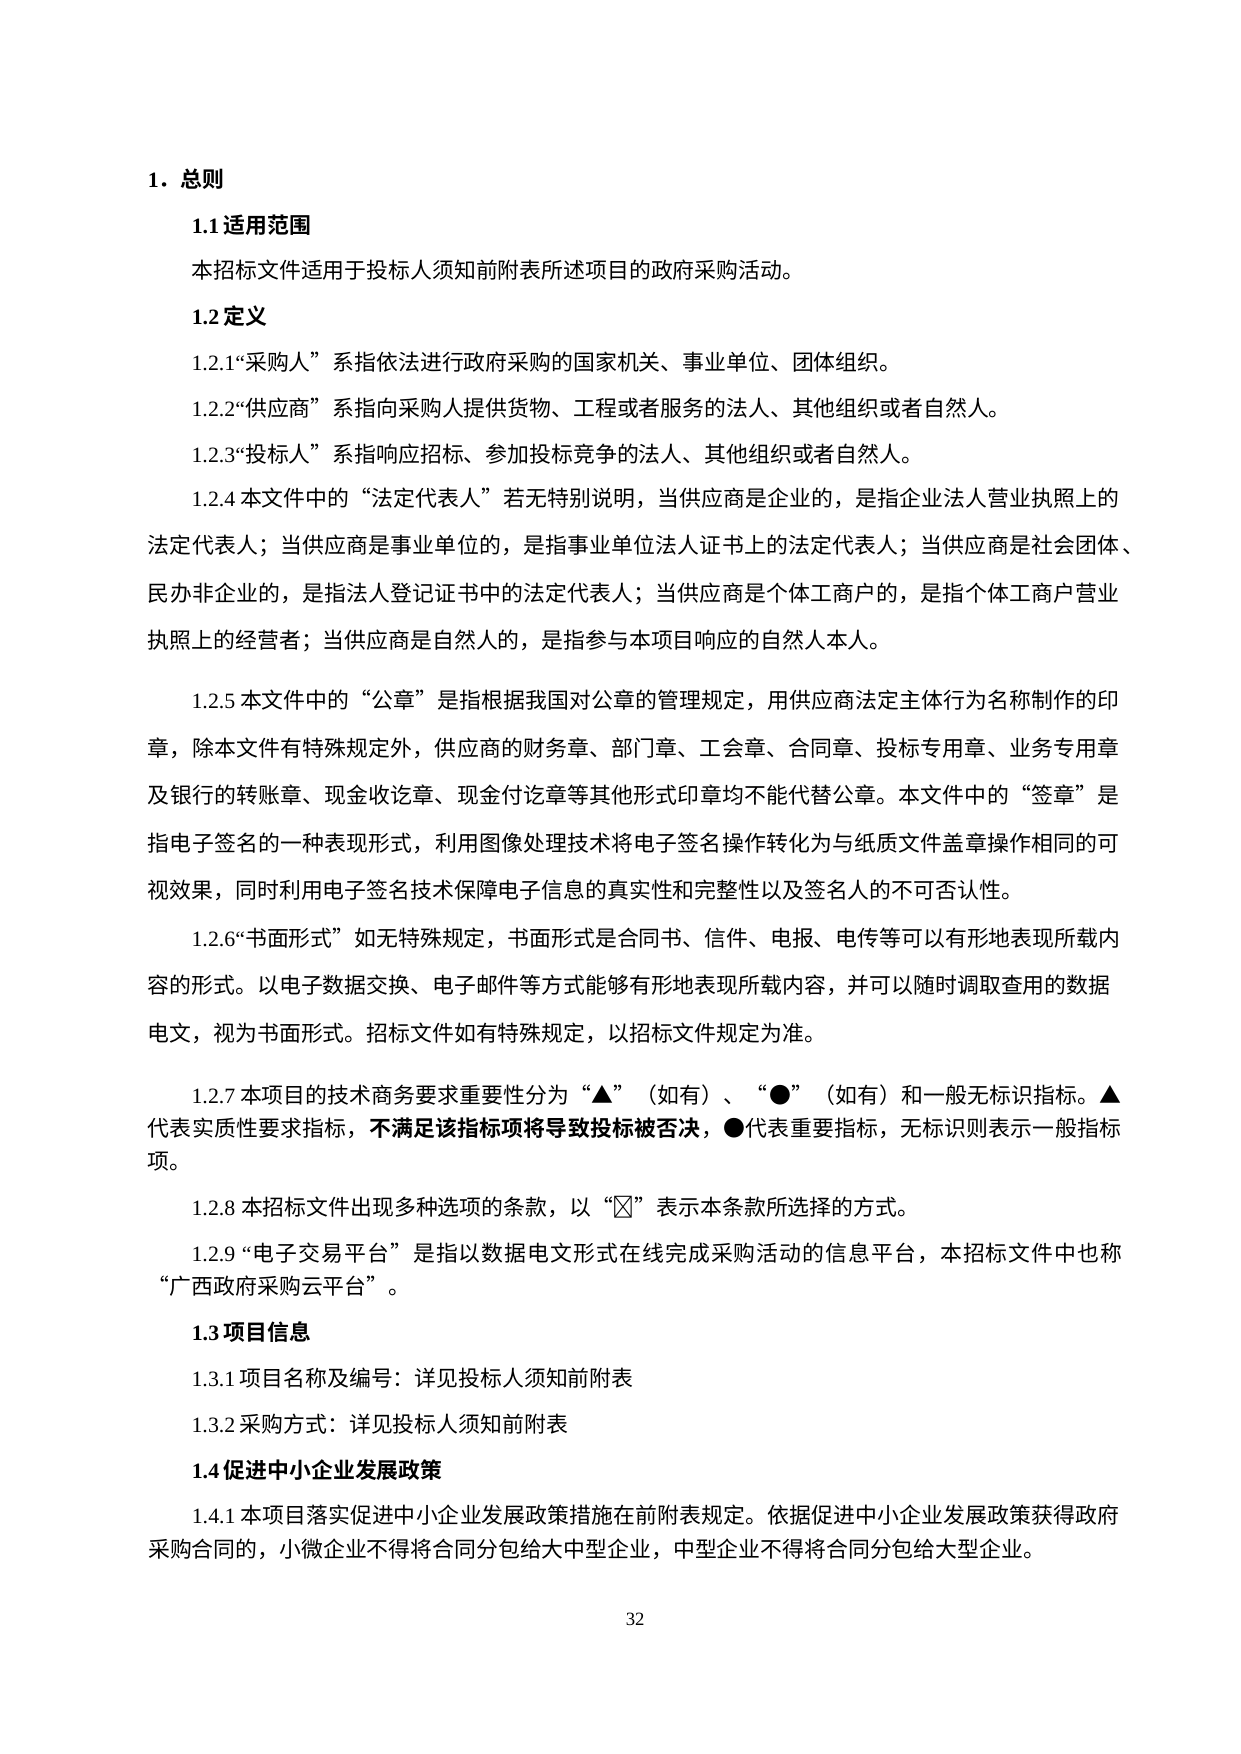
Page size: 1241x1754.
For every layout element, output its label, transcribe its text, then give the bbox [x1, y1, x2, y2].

text 1.2定义 [148, 298, 1122, 331]
text 1.2.4本文件中的“法定代表人”若无特别说明，当供应商是企业的，是指企业法人营业执照上的法定代表人；当供应商是事业单位的，是指事业单位法人证书上的法定代表人；当供应商是社会团体、民办非企业的，是指法人登记证书中的法定代表人；当供应商是个体工商户的，是指个体工商户营业执照上的经营者；当供应商是自然人的，是指参与本项目响应的自然人本人。 [148, 481, 1122, 655]
text 1．总则 [148, 160, 1122, 193]
text 1.2.1“采购人”系指依法进行政府采购的国家机关、事业单位、团体组织。 [148, 343, 1122, 377]
text 1.4促进中小企业发展政策 [148, 1451, 1122, 1484]
text 1.3.2采购方式：详见投标人须知前附表 [148, 1405, 1122, 1438]
text 1.2.3“投标人”系指响应招标、参加投标竞争的法人、其他组织或者自然人。 [148, 435, 1122, 468]
text 1.2.7本项目的技术商务要求重要性分为“▲”（如有）、“●”（如有）和一般无标识指标。▲代表实质性要求指标，不满足该指标项将导致投标被否决，●代表重要指标，无标识则表示一般指标项。 [148, 1076, 1122, 1176]
text 1.1适用范围 [148, 206, 1122, 239]
text 1.4.1本项目落实促进中小企业发展政策措施在前附表规定。依据促进中小企业发展政策获得政府采购合同的，小微企业不得将合同分包给大中型企业，中型企业不得将合同分包给大型企业。 [148, 1497, 1122, 1563]
text 1.2.9 “电子交易平台”是指以数据电文形式在线完成采购活动的信息平台，本招标文件中也称“广西政府采购云平台”。 [148, 1234, 1122, 1301]
text 1.2.5本文件中的“公章”是指根据我国对公章的管理规定，用供应商法定主体行为名称制作的印章，除本文件有特殊规定外，供应商的财务章、部门章、工会章、合同章、投标专用章、业务专用章及银行的转账章、现金收讫章、现金付讫章等其他形式印章均不能代替公章。本文件中的“签章”是指电子签名的一种表现形式，利用图像处理技术将电子签名操作转化为与纸质文件盖章操作相同的可视效果，同时利用电子签名技术保障电子信息的真实性和完整性以及签名人的不可否认性。 [148, 683, 1122, 905]
text 1.3.1项目名称及编号：详见投标人须知前附表 [148, 1359, 1122, 1393]
text 1.2.8 本招标文件出现多种选项的条款，以“”表示本条款所选择的方式。 [148, 1188, 1122, 1222]
text 1.2.6“书面形式”如无特殊规定，书面形式是合同书、信件、电报、电传等可以有形地表现所载内容的形式。以电子数据交换、电子邮件等方式能够有形地表现所载内容，并可以随时调取查用的数据电文，视为书面形式。招标文件如有特殊规定，以招标文件规定为准。 [148, 921, 1122, 1048]
text 本招标文件适用于投标人须知前附表所述项目的政府采购活动。 [148, 252, 1122, 285]
text 1.3项目信息 [148, 1313, 1122, 1347]
text 1.2.2“供应商”系指向采购人提供货物、工程或者服务的法人、其他组织或者自然人。 [148, 389, 1122, 423]
